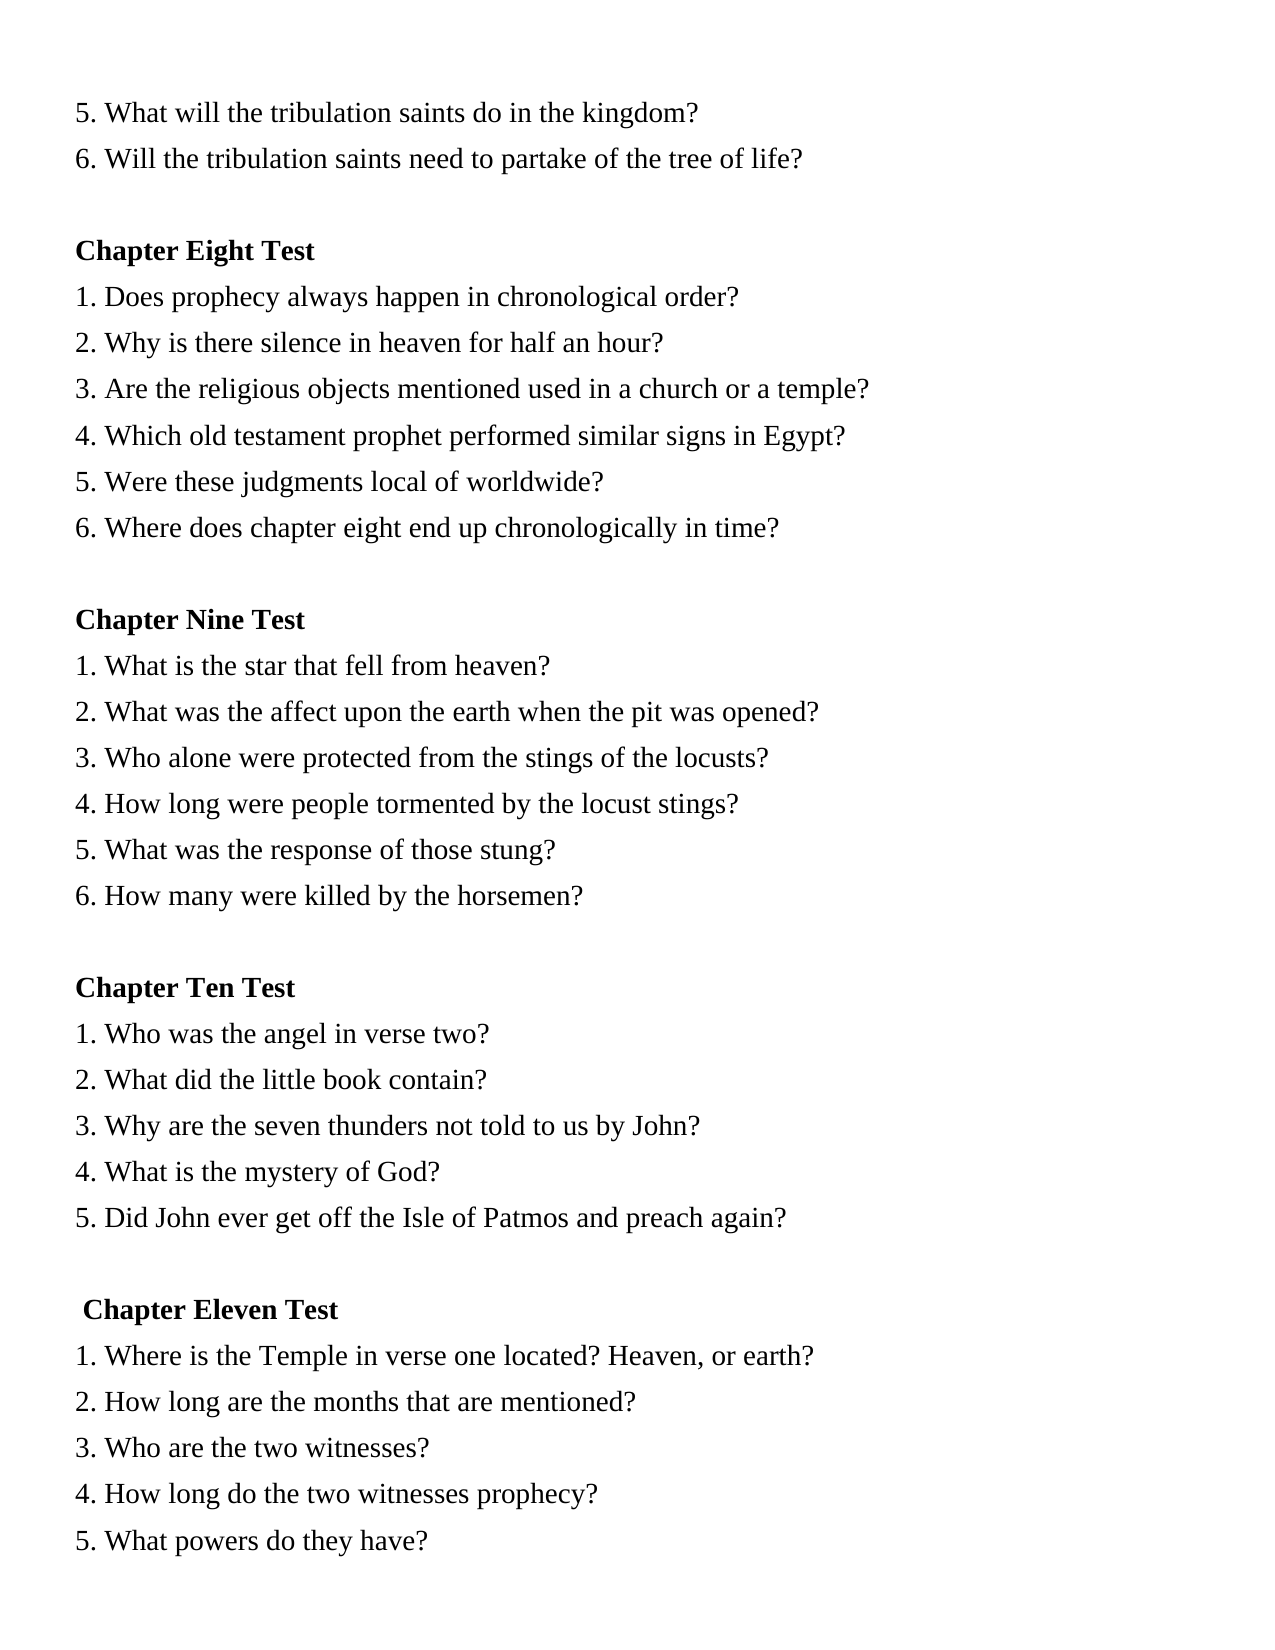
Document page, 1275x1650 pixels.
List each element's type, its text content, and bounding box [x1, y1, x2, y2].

text Chapter Eleven Test [75, 1292, 1200, 1326]
text 2. What was the affect upon the earth when the pit was opened? [75, 694, 1200, 727]
text 3. Who alone were protected from the stings of the locusts? [75, 740, 1200, 773]
text 4. Which old testament prophet performed similar signs in Egypt? [75, 418, 1200, 451]
text 6. How many were killed by the horsemen? [75, 878, 1200, 912]
text 1. Does prophecy always happen in chronological order? [75, 279, 1200, 313]
text 3. Are the religious objects mentioned used in a church or a temple? [75, 372, 1200, 405]
text 1. Who was the angel in verse two? [75, 1016, 1200, 1050]
text 5. Were these judgments local of worldwide? [75, 464, 1200, 497]
text 5. What powers do they have? [75, 1523, 1200, 1556]
text 1. What is the star that fell from heaven? [75, 648, 1200, 681]
text 2. What did the little book contain? [75, 1062, 1200, 1096]
text 2. How long are the months that are mentioned? [75, 1384, 1200, 1418]
text 2. Why is there silence in heaven for half an hour? [75, 326, 1200, 359]
text 5. What will the tribulation saints do in the kingdom? [75, 95, 1200, 129]
text 5. Did John ever get off the Isle of Patmos and preach again? [75, 1200, 1200, 1234]
text 3. Why are the seven thunders not told to us by John? [75, 1108, 1200, 1142]
text 4. How long do the two witnesses prophecy? [75, 1477, 1200, 1510]
text Chapter Nine Test [75, 602, 1200, 635]
text 1. Where is the Temple in verse one located? Heaven, or earth? [75, 1338, 1200, 1372]
text 4. How long were people tormented by the locust stings? [75, 786, 1200, 819]
text 3. Who are the two witnesses? [75, 1431, 1200, 1464]
text Chapter Ten Test [75, 970, 1200, 1004]
text 6. Where does chapter eight end up chronologically in time? [75, 510, 1200, 543]
text 4. What is the mystery of God? [75, 1154, 1200, 1188]
text 6. Will the tribulation saints need to partake of the tree of life? [75, 141, 1200, 175]
text 5. What was the response of those stung? [75, 832, 1200, 866]
text Chapter Eight Test [75, 233, 1200, 267]
